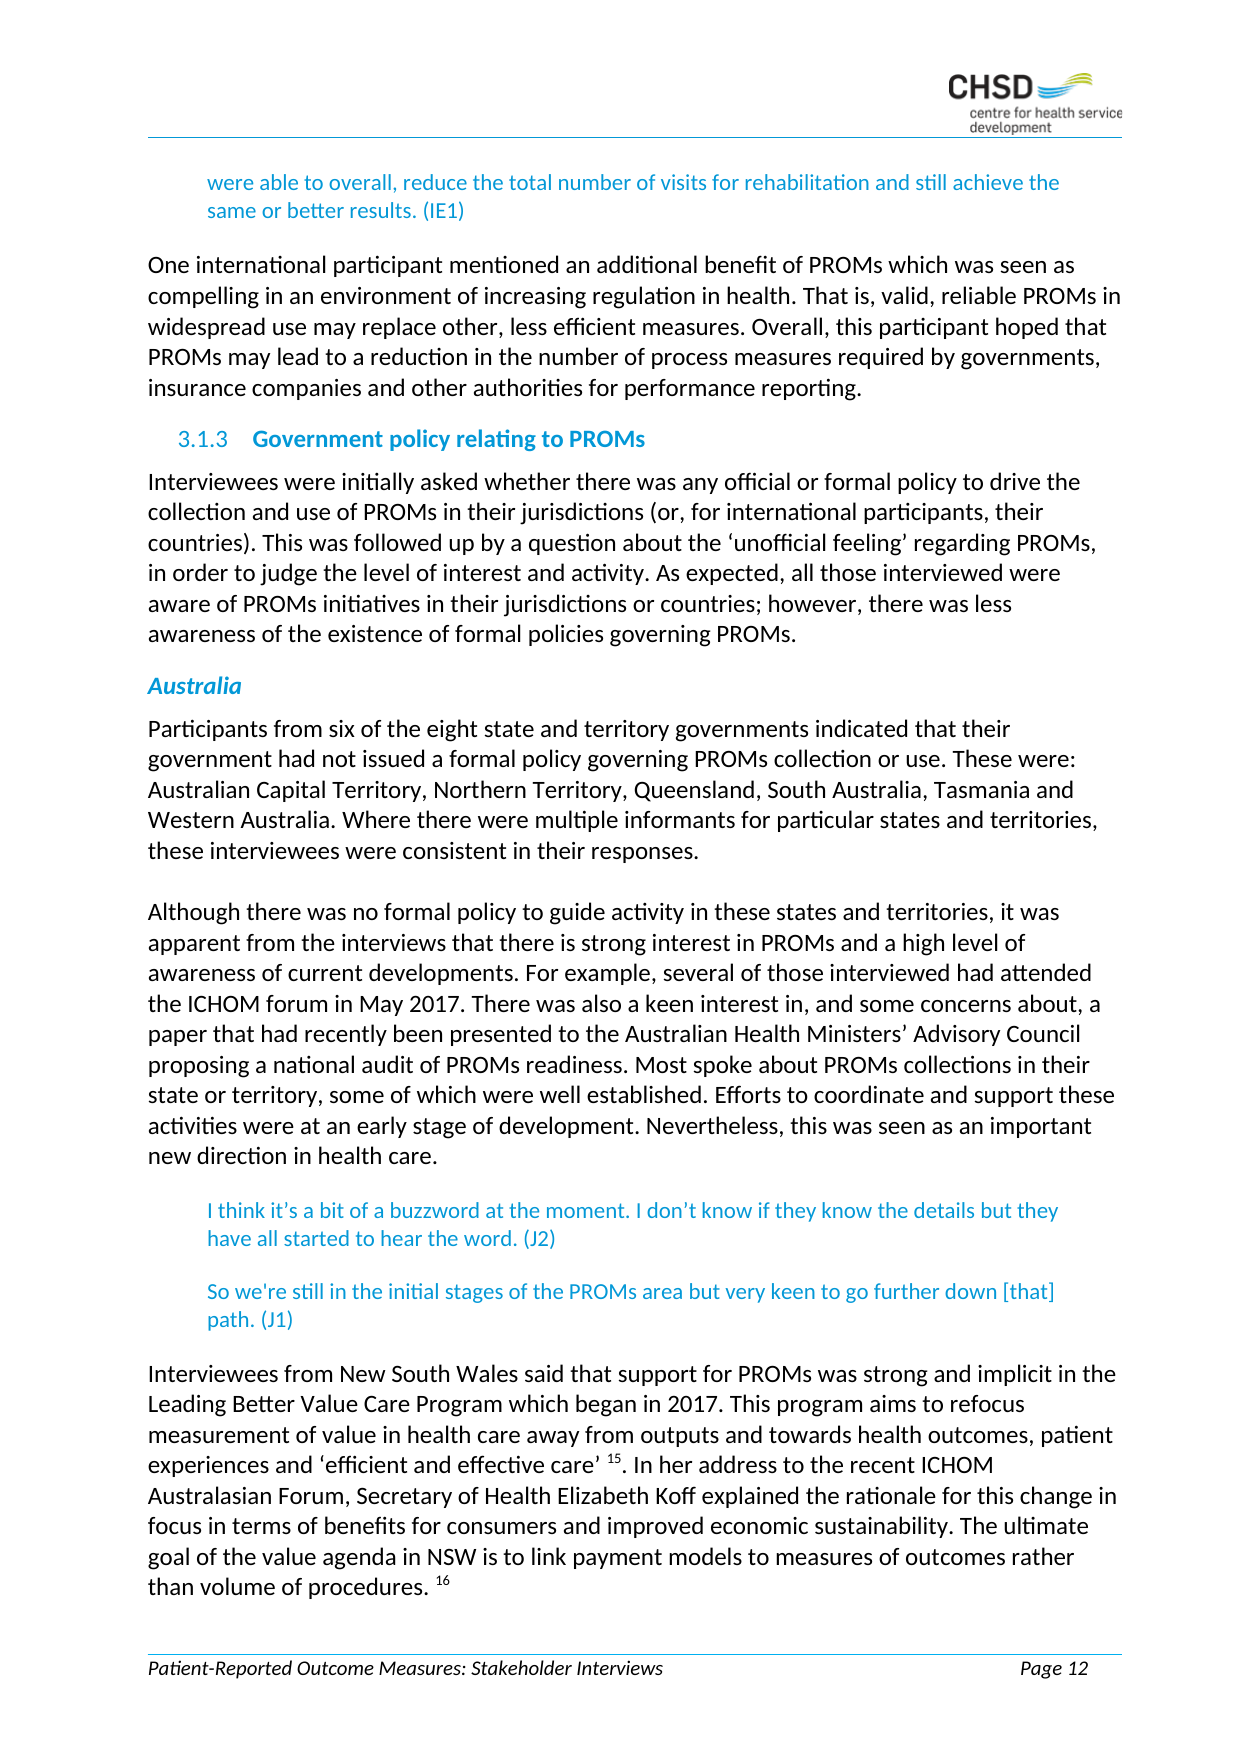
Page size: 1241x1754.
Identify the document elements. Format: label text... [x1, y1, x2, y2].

text Participants from six of the eight state and territory governments indicated that their government had not issued a formal policy governing PROMs collection or use. These were: Australian Capital Territory, Northern Territory, Queensland, South Australia, Tasmania and Western Australia. Where there were multiple informants for particular states and territories, these interviewees were consistent in their responses. [148, 713, 1122, 866]
text Although there was no formal policy to guide activity in these states and territories, it was apparent from the interviews that there is strong interest in PROMs and a high level of awareness of current developments. For example, several of those interviewed had attended the ICHOM forum in May 2017. There was also a keen interest in, and some concerns about, a paper that had recently been presented to the Australian Health Ministers’ Advisory Council proposing a national audit of PROMs readiness. Most spoke about PROMs collections in their state or territory, some of which were well established. Efforts to coordinate and support these activities were at an early stage of development. Nevertheless, this was seen as an important new direction in health care. [148, 896, 1122, 1171]
subtitle Government policy relating to PROMs [177, 423, 1122, 453]
text I think it’s a bit of a buzzword at the moment. I don’t know if they know the details but they have all started to hear the word. (J2) [207, 1196, 1063, 1252]
subtitle Australia [148, 670, 1122, 701]
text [207, 168, 1063, 224]
picture [949, 73, 1123, 135]
text Interviewees were initially asked whether there was any official or formal policy to drive the collection and use of PROMs in their jurisdictions (or, for international participants, their countries). This was followed up by a question about the ‘unofficial feeling’ regarding PROMs, in order to judge the level of interest and activity. As expected, all those interviewed were aware of PROMs initiatives in their jurisdictions or countries; however, there was less awareness of the existence of formal policies governing PROMs. [148, 466, 1122, 649]
text One international participant mentioned an additional benefit of PROMs which was seen as compelling in an environment of increasing regulation in health. That is, valid, reliable PROMs in widespread use may replace other, less efficient measures. Overall, this participant hoped that PROMs may lead to a reduction in the number of process measures required by governments, insurance companies and other authorities for performance reporting. [148, 249, 1122, 402]
text So we're still in the initial stages of the PROMs area but very keen to go further down [that] path. (J1) [207, 1277, 1063, 1333]
text Interviewees from New South Wales said that support for PROMs was strong and implicit in the Leading Better Value Care Program which began in 2017. This program aims to refocus measurement of value in health care away from outputs and towards health outcomes, patient experiences and ‘efficient and effective care’ 15. In her address to the recent ICHOM Australasian Forum, Secretary of Health Elizabeth Koff explained the rationale for this change in focus in terms of benefits for consumers and improved economic sustainability. The ultimate goal of the value agenda in NSW is to link payment models to measures of outcomes rather than volume of procedures. 16 [148, 1358, 1122, 1602]
